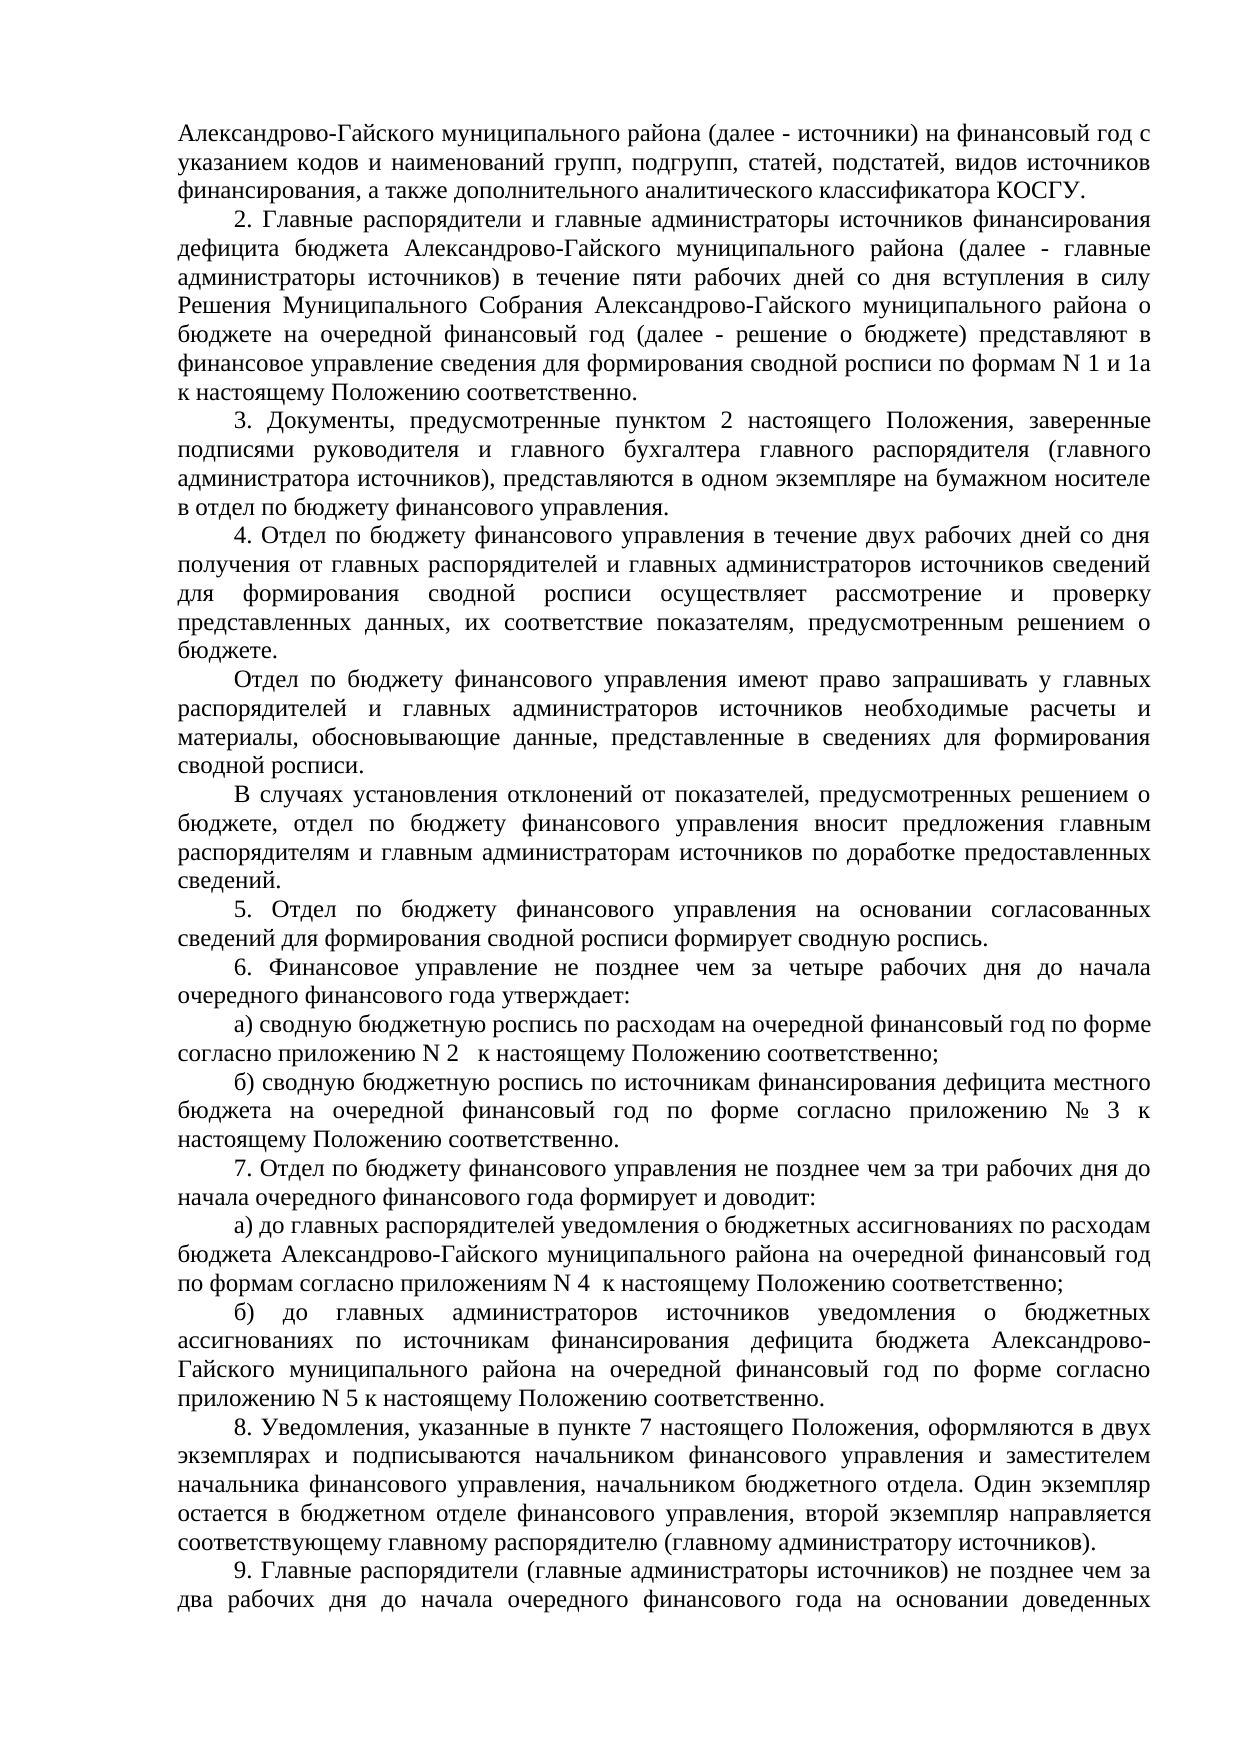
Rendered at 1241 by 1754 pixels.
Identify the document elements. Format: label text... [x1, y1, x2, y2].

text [177, 118, 1152, 204]
text а) сводную бюджетную роспись по расходам на очередной финансовый год по форме согласно приложению N 2 к настоящему Положению соответственно; [177, 1009, 1152, 1067]
text б) сводную бюджетную роспись по источникам финансирования дефицита местного бюджета на очередной финансовый год по форме согласно приложению № 3 к настоящему Положению соответственно. [177, 1067, 1152, 1153]
text а) до главных распорядителей уведомления о бюджетных ассигнованиях по расходам бюджета Александрово-Гайского муниципального района на очередной финансовый год по формам согласно приложениям N 4 к настоящему Положению соответственно; [177, 1211, 1152, 1297]
text 3. Документы, предусмотренные пунктом 2 настоящего Положения, заверенные подписями руководителя и главного бухгалтера главного распорядителя (главного администратора источников), представляются в одном экземпляре на бумажном носителе в отдел по бюджету финансового управления. [177, 406, 1152, 521]
text Отдел по бюджету финансового управления имеют право запрашивать у главных распорядителей и главных администраторов источников необходимые расчеты и материалы, обосновывающие данные, представленные в сведениях для формирования сводной росписи. [177, 664, 1152, 779]
text 8. Уведомления, указанные в пункте 7 настоящего Положения, оформляются в двух экземплярах и подписываются начальником финансового управления и заместителем начальника финансового управления, начальником бюджетного отдела. Один экземпляр остается в бюджетном отделе финансового управления, второй экземпляр направляется соответствующему главному распорядителю (главному администратору источников). [177, 1412, 1152, 1556]
text 5. Отдел по бюджету финансового управления на основании согласованных сведений для формирования сводной росписи формирует сводную роспись. [177, 894, 1152, 952]
text В случаях установления отклонений от показателей, предусмотренных решением о бюджете, отдел по бюджету финансового управления вносит предложения главным распорядителям и главным администраторам источников по доработке предоставленных сведений. [177, 779, 1152, 894]
text 4. Отдел по бюджету финансового управления в течение двух рабочих дней со дня получения от главных распорядителей и главных администраторов источников сведений для формирования сводной росписи осуществляет рассмотрение и проверку представленных данных, их соответствие показателям, предусмотренным решением о бюджете. [177, 521, 1152, 664]
text б) до главных администраторов источников уведомления о бюджетных ассигнованиях по источникам финансирования дефицита бюджета Александрово-Гайского муниципального района на очередной финансовый год по форме согласно приложению N 5 к настоящему Положению соответственно. [177, 1297, 1152, 1412]
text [177, 1556, 1152, 1613]
text 2. Главные распорядители и главные администраторы источников финансирования дефицита бюджета Александрово-Гайского муниципального района (далее - главные администраторы источников) в течение пяти рабочих дней со дня вступления в силу Решения Муниципального Собрания Александрово-Гайского муниципального района о бюджете на очередной финансовый год (далее - решение о бюджете) представляют в финансовое управление сведения для формирования сводной росписи по формам N 1 и 1а к настоящему Положению соответственно. [177, 204, 1152, 406]
text 7. Отдел по бюджету финансового управления не позднее чем за три рабочих дня до начала очередного финансового года формирует и доводит: [177, 1153, 1152, 1211]
text 6. Финансовое управление не позднее чем за четыре рабочих дня до начала очередного финансового года утверждает: [177, 952, 1152, 1009]
